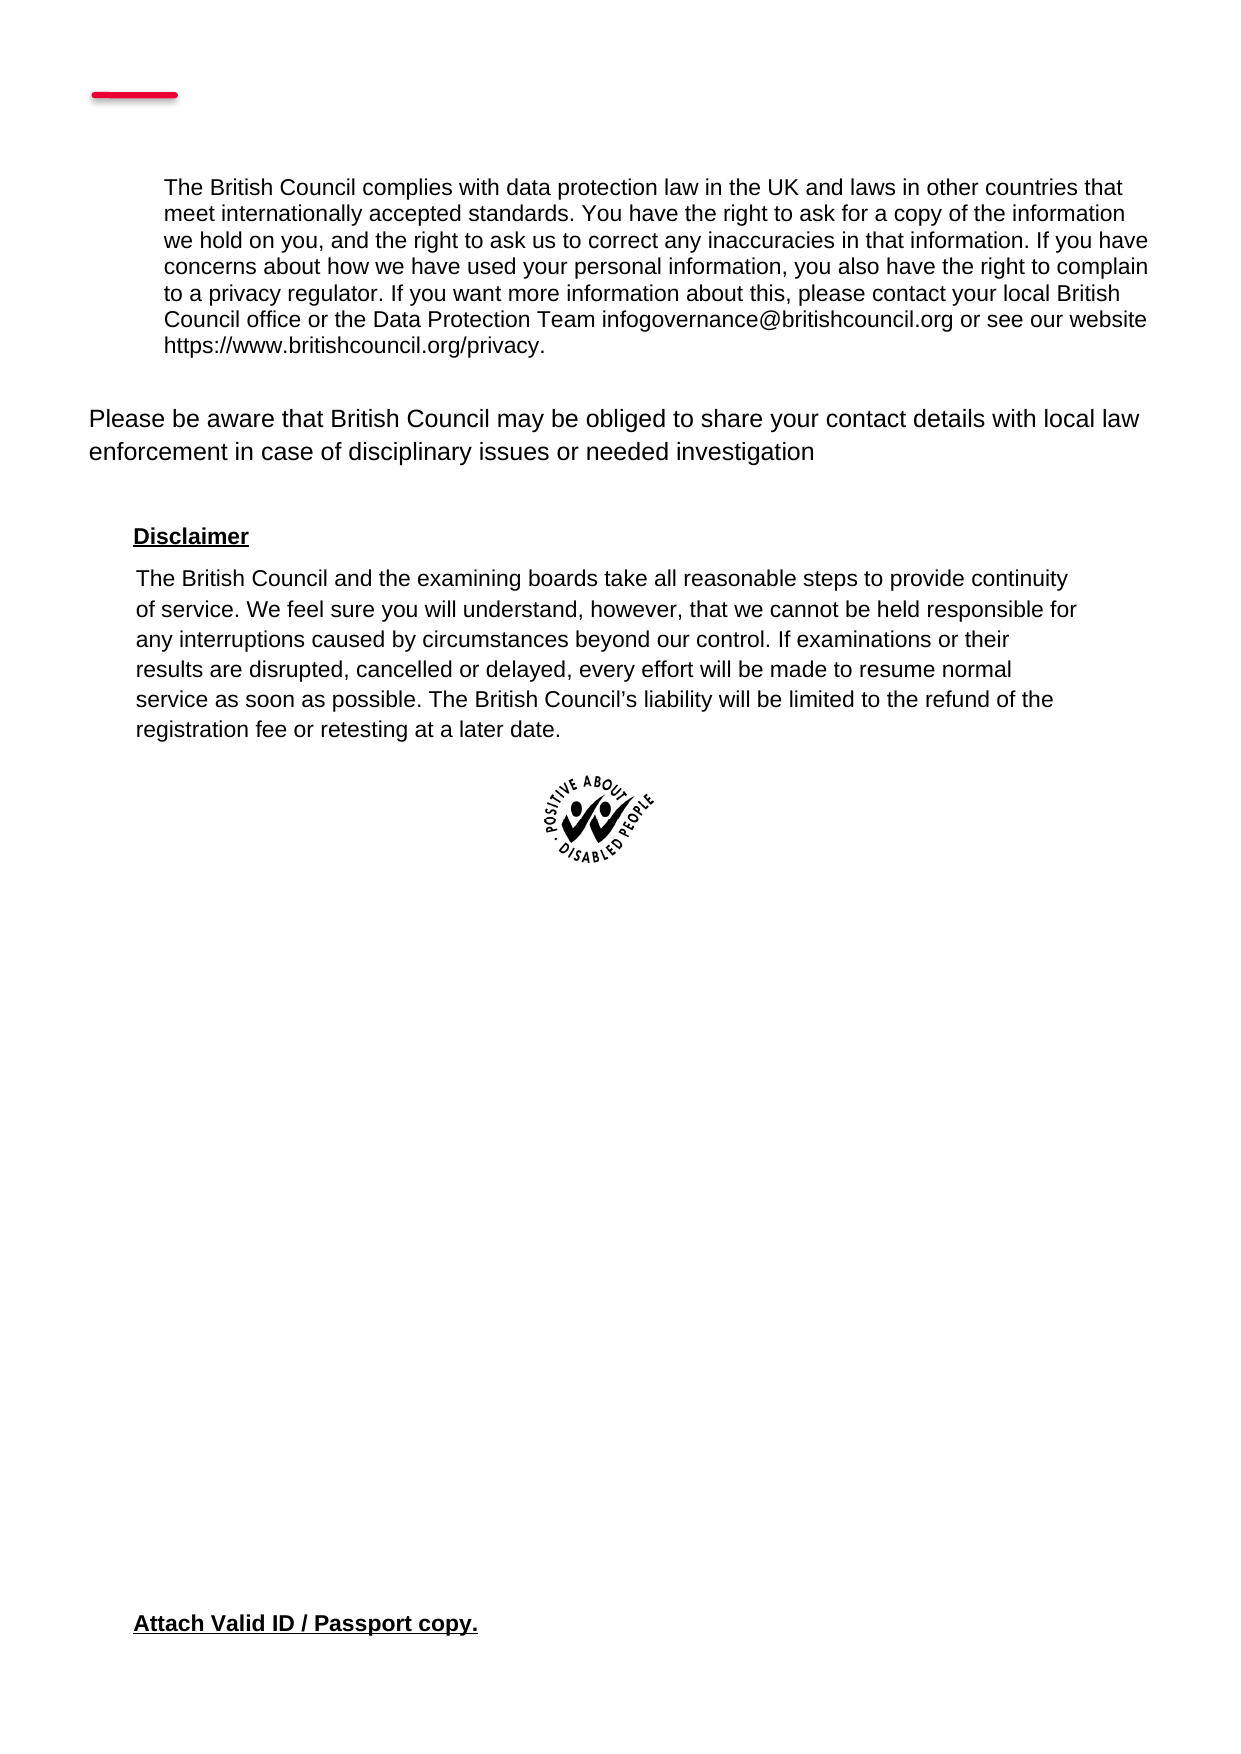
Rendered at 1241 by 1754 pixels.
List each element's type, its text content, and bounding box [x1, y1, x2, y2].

list Please be aware that British Council may be obliged to share your contact details with local law enforcement in case of disciplinary issues or needed investigation [89, 404, 1152, 466]
text Attach Valid ID / Passport copy. [133, 1610, 1081, 1636]
text Disclaimer [133, 523, 1081, 549]
text The British Council complies with data protection law in the UK and laws in other countries that meet internationally accepted standards. You have the right to ask for a copy of the information we hold on you, and the right to ask us to correct any inaccuracies in that information. If you have concerns about how we have used your personal information, you also have the right to complain to a privacy regulator. If you want more information about this, please contact your local British Council office or the Data Protection Team infogovernance@britishcouncil.org or see our website https://www.britishcouncil.org/privacy. [164, 174, 1152, 358]
text The British Council and the examining boards take all reasonable steps to provide continuity of service. We feel sure you will understand, however, that we cannot be held responsible for any interruptions caused by circumstances beyond our control. If examinations or their results are disrupted, cancelled or delayed, every effort will be made to resume normal service as soon as possible. The British Council’s liability will be limited to the refund of the registration fee or retesting at a later date. [136, 565, 1081, 743]
